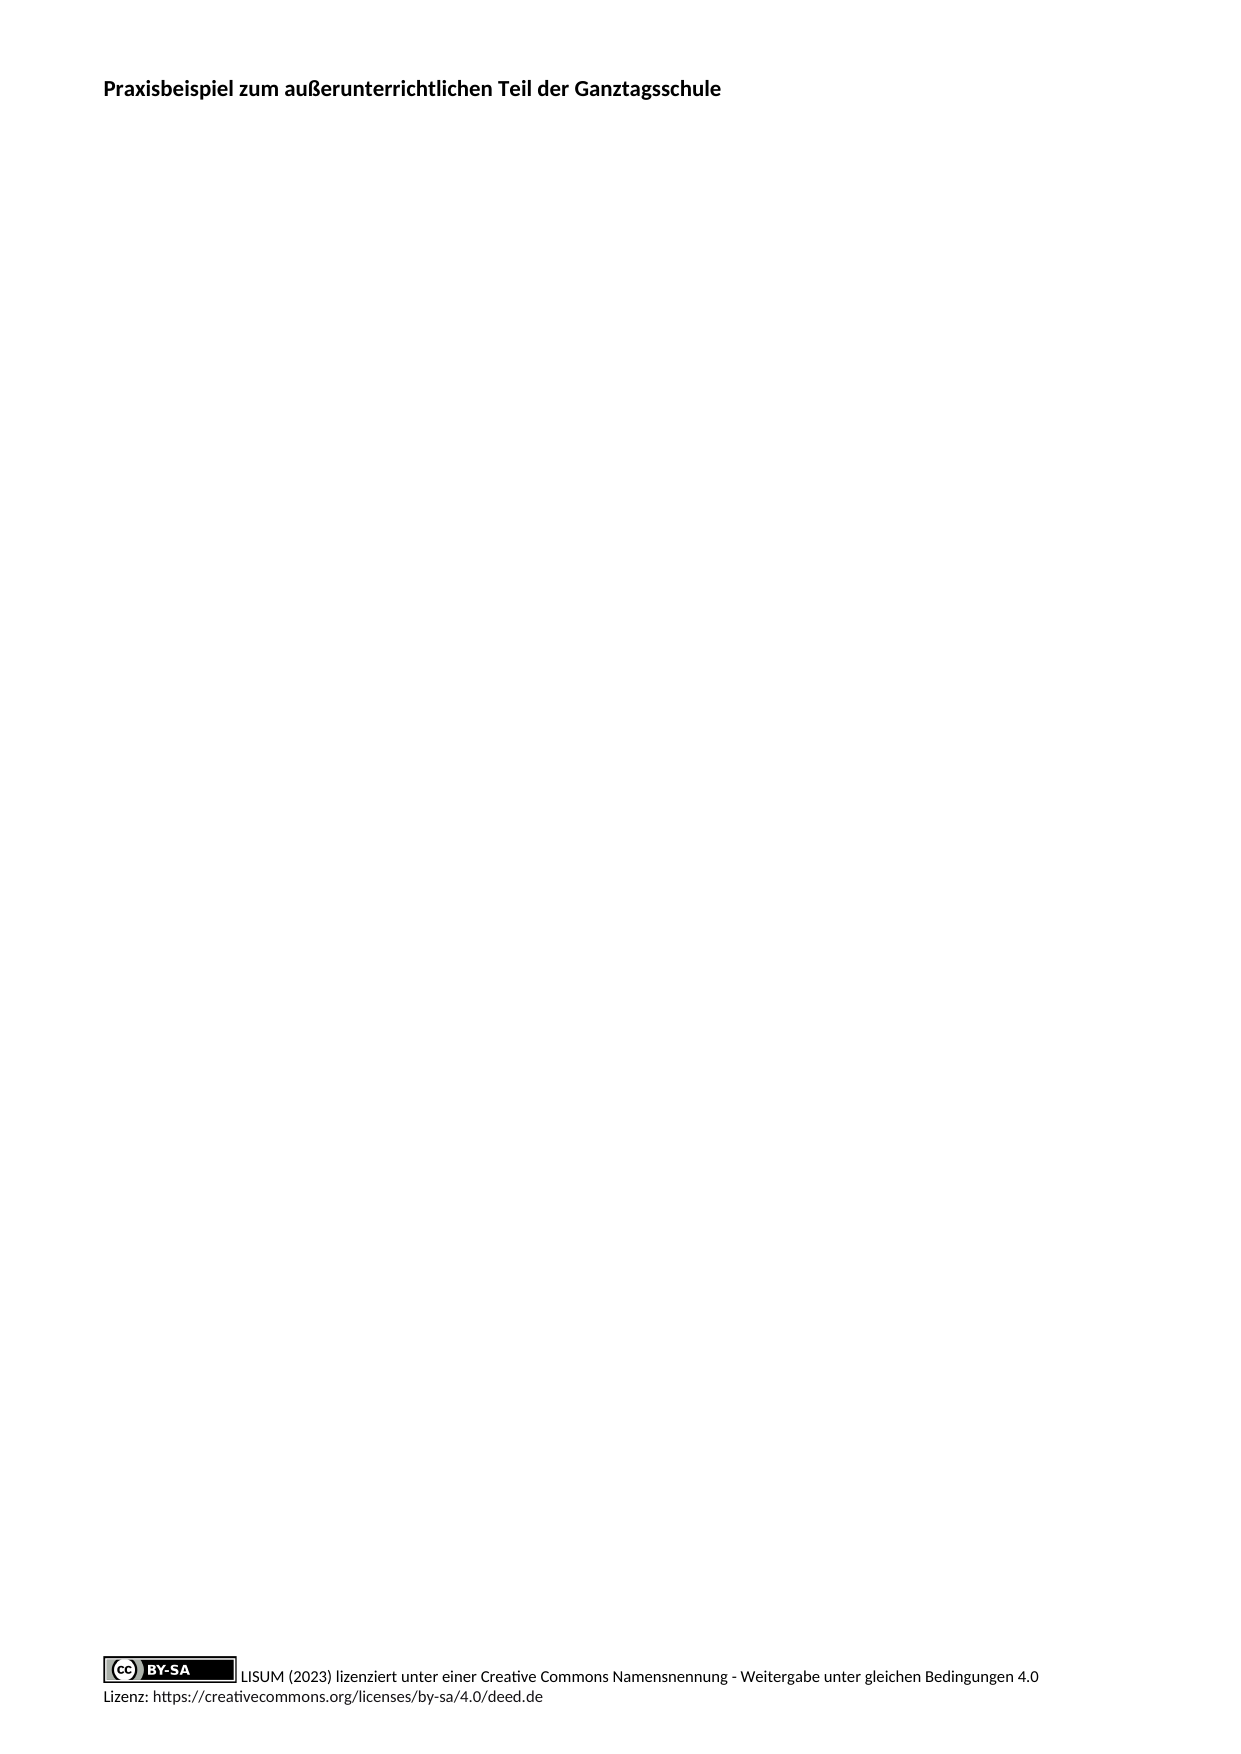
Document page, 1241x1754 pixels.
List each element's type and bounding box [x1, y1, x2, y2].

picture [103, 1656, 237, 1683]
